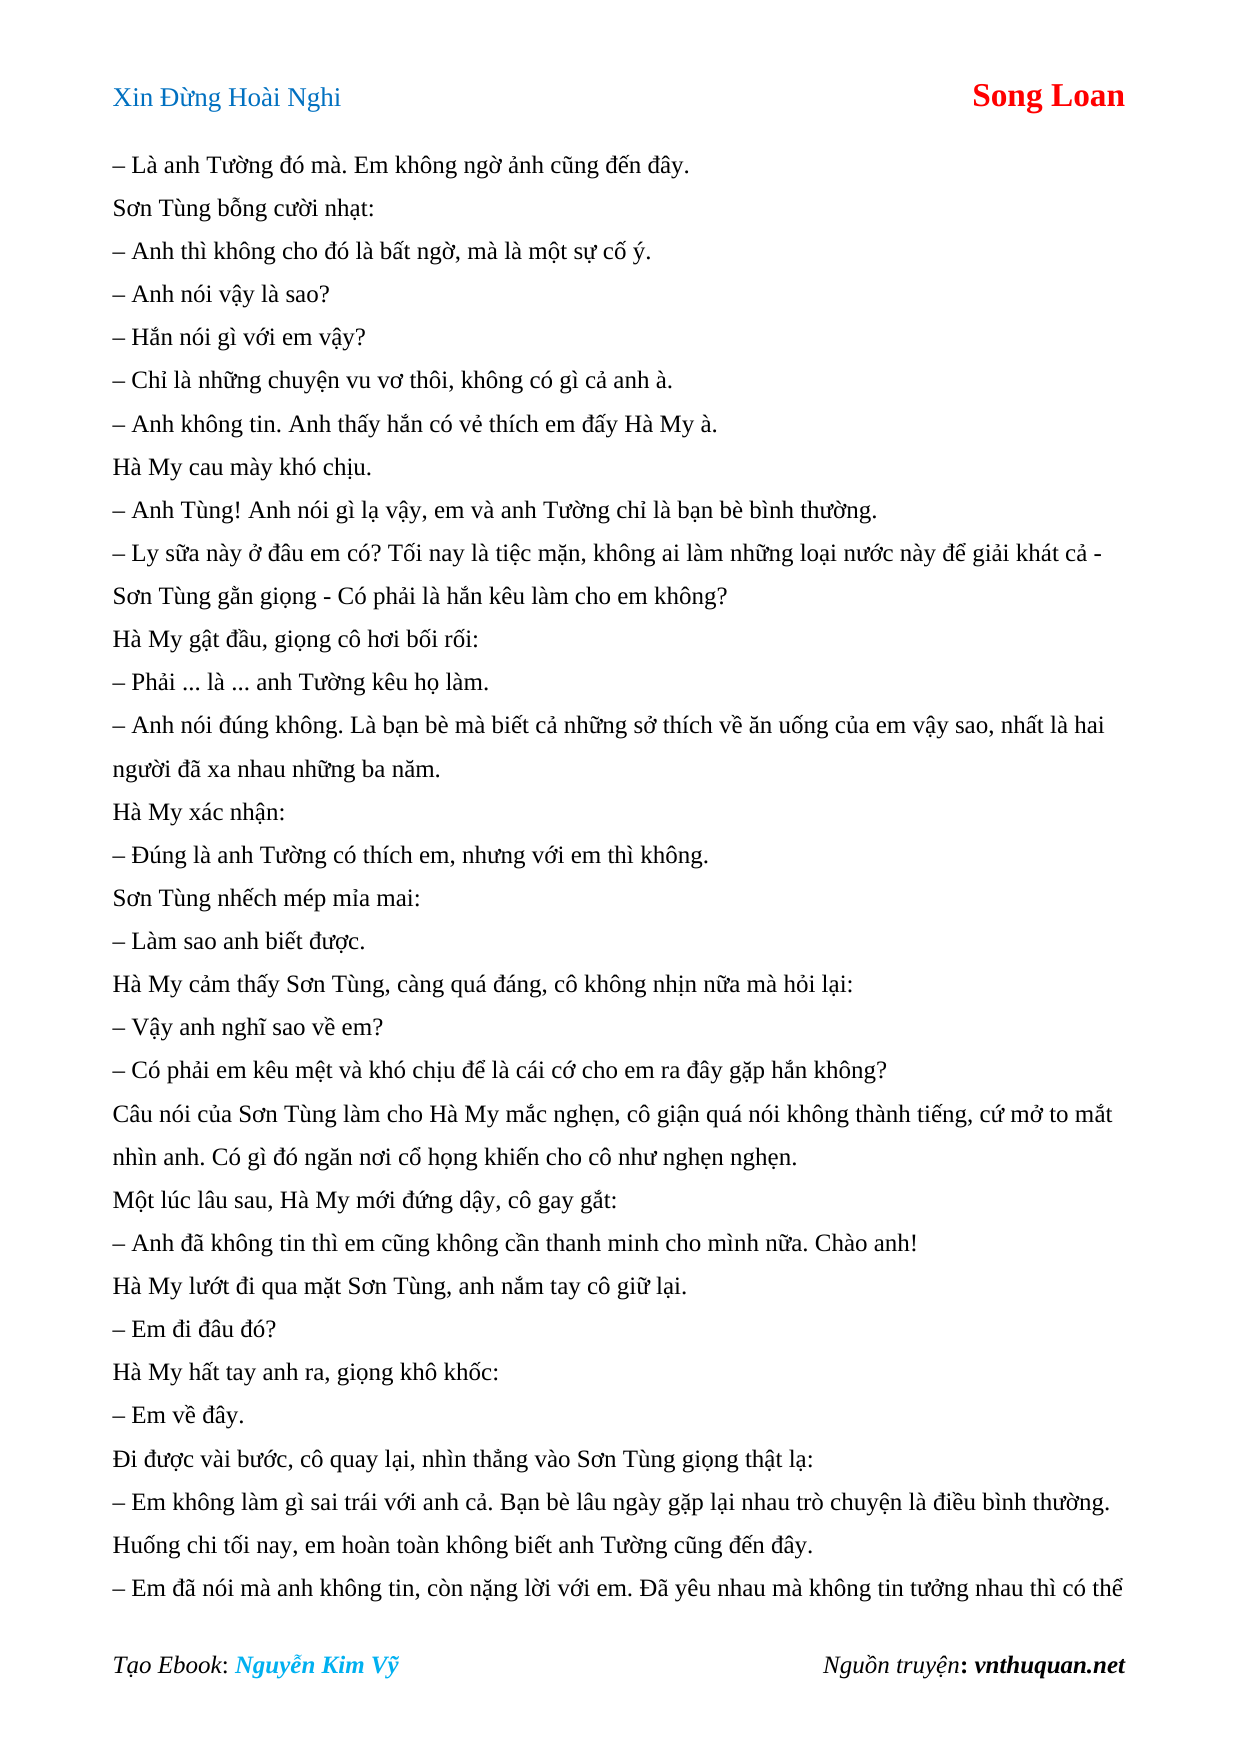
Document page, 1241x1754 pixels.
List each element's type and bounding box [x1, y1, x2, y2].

text [112, 150, 1128, 1602]
